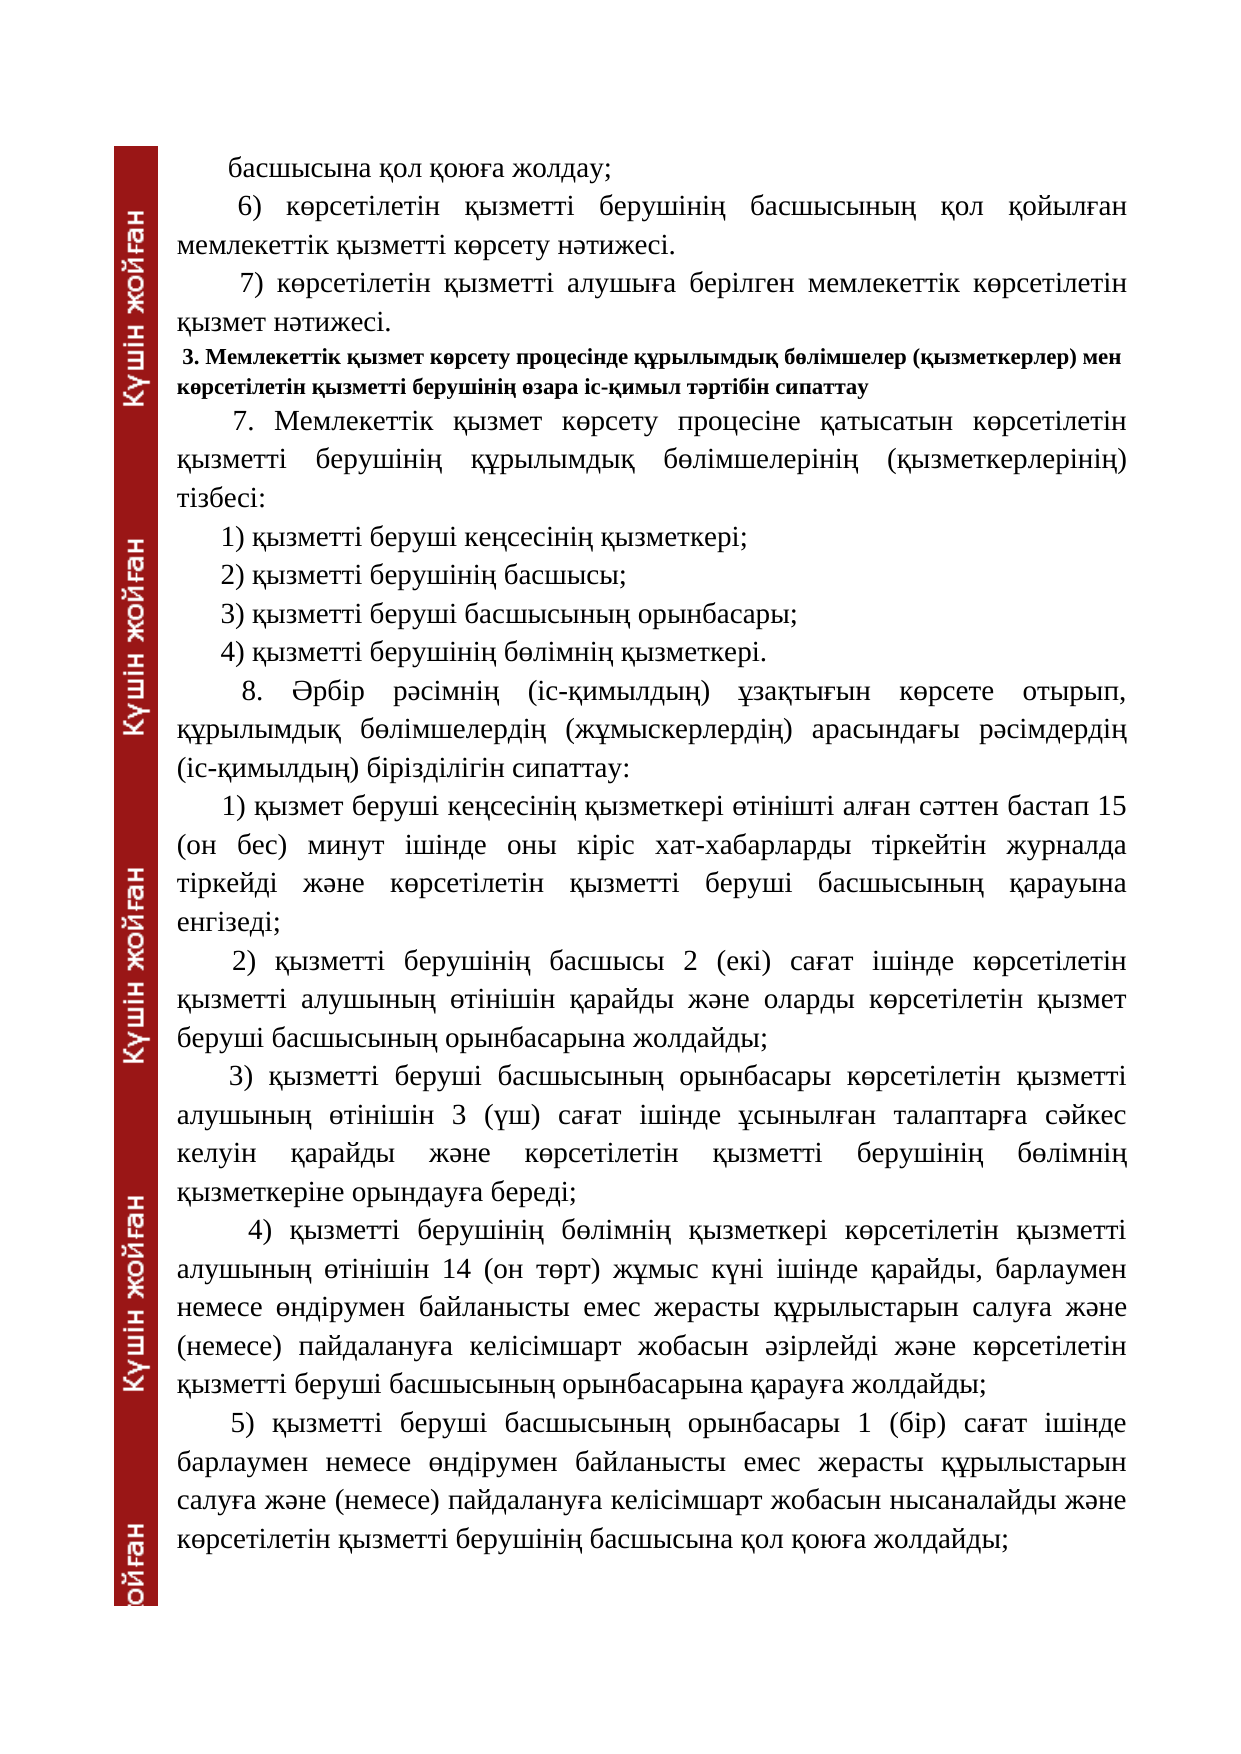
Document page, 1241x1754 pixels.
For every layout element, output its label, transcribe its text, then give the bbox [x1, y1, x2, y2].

picture [114, 514, 158, 519]
picture [114, 938, 158, 943]
text 2) қызметті берушінің басшысы 2 (екі) сағат ішінде көрсетілетін қызметті алушының өтінішін қарайды және оларды көрсетілетін қызмет беруші басшысының орынбасарына жолдайды; [112, 943, 1128, 1053]
picture [114, 668, 158, 673]
text 3. Мемлекеттік қызмет көрсету процесінде құрылымдық бөлімшелер (қызметкерлер) мен көрсетілетін қызметті берушінің өзара іс-қимыл тәртібін сипаттау [112, 343, 1128, 399]
text 7. Мемлекеттік қызмет көрсету процесіне қатысатын көрсетілетін қызметті берушінің құрылымдық бөлімшелерінің (қызметкерлерінің) тізбесі: [112, 403, 1128, 514]
text 1) қызметті беруші кеңсесінің қызметкері; [112, 519, 1128, 552]
picture [114, 183, 158, 188]
picture [114, 399, 158, 403]
text 1) қызмет беруші кеңсесінің қызметкері өтінішті алған сәттен бастап 15 (он бес) минут ішінде оны кіріс хат-хабарларды тіркейтін журналда тіркейді және көрсетілетін қызметті беруші басшысының қарауына енгізеді; [112, 788, 1128, 938]
text 2) қызметті берушінің басшысы; [112, 557, 1128, 591]
text 4) қызметті берушінің бөлімнің қызметкері көрсетілетін қызметті алушының өтінішін 14 (он төрт) жұмыс күні ішінде қарайды, барлаумен немесе өндірумен байланысты емес жерасты құрылыстарын салуға және (немесе) пайдалануға келісімшарт жобасын әзірлейді және көрсетілетін қызметті беруші басшысының орынбасарына қарауға жолдайды; [112, 1212, 1128, 1400]
picture [114, 1554, 158, 1606]
picture [114, 591, 158, 596]
text 8. Әрбір рәсімнің (іс-қимылдың) ұзақтығын көрсете отырып, құрылымдық бөлімшелердің (жұмыскерлердің) арасындағы рәсімдердің (іс-қимылдың) бірізділігін сипаттау: [112, 673, 1128, 783]
picture [114, 629, 158, 634]
text 3) қызметті беруші басшысының орынбасары; [112, 596, 1128, 629]
picture [114, 261, 158, 266]
text 6) көрсетілетін қызметті берушінің басшысының қол қойылған мемлекеттік қызметті көрсету нәтижесі. [112, 188, 1128, 261]
text басшысына қол қоюға жолдау; [112, 150, 1128, 183]
picture [114, 338, 158, 343]
text 5) қызметті беруші басшысының орынбасары 1 (бір) сағат ішінде барлаумен немесе өндірумен байланысты емес жерасты құрылыстарын салуға және (немесе) пайдалануға келісімшарт жобасын нысаналайды және көрсетілетін қызметті берушінің басшысына қол қоюға жолдайды; [112, 1405, 1128, 1554]
picture [114, 146, 158, 150]
picture [114, 1400, 158, 1405]
text 4) қызметті берушінің бөлімнің қызметкері. [112, 634, 1128, 668]
picture [114, 783, 158, 788]
picture [114, 552, 158, 557]
picture [114, 1053, 158, 1058]
text 7) көрсетілетін қызметті алушыға берілген мемлекеттік көрсетілетін қызмет нәтижесі. [112, 266, 1128, 338]
text 3) қызметті беруші басшысының орынбасары көрсетілетін қызметті алушының өтінішін 3 (үш) сағат ішінде ұсынылған талаптарға сәйкес келуін қарайды және көрсетілетін қызметті берушінің бөлімнің қызметкеріне орындауға береді; [112, 1058, 1128, 1207]
picture [114, 1207, 158, 1212]
